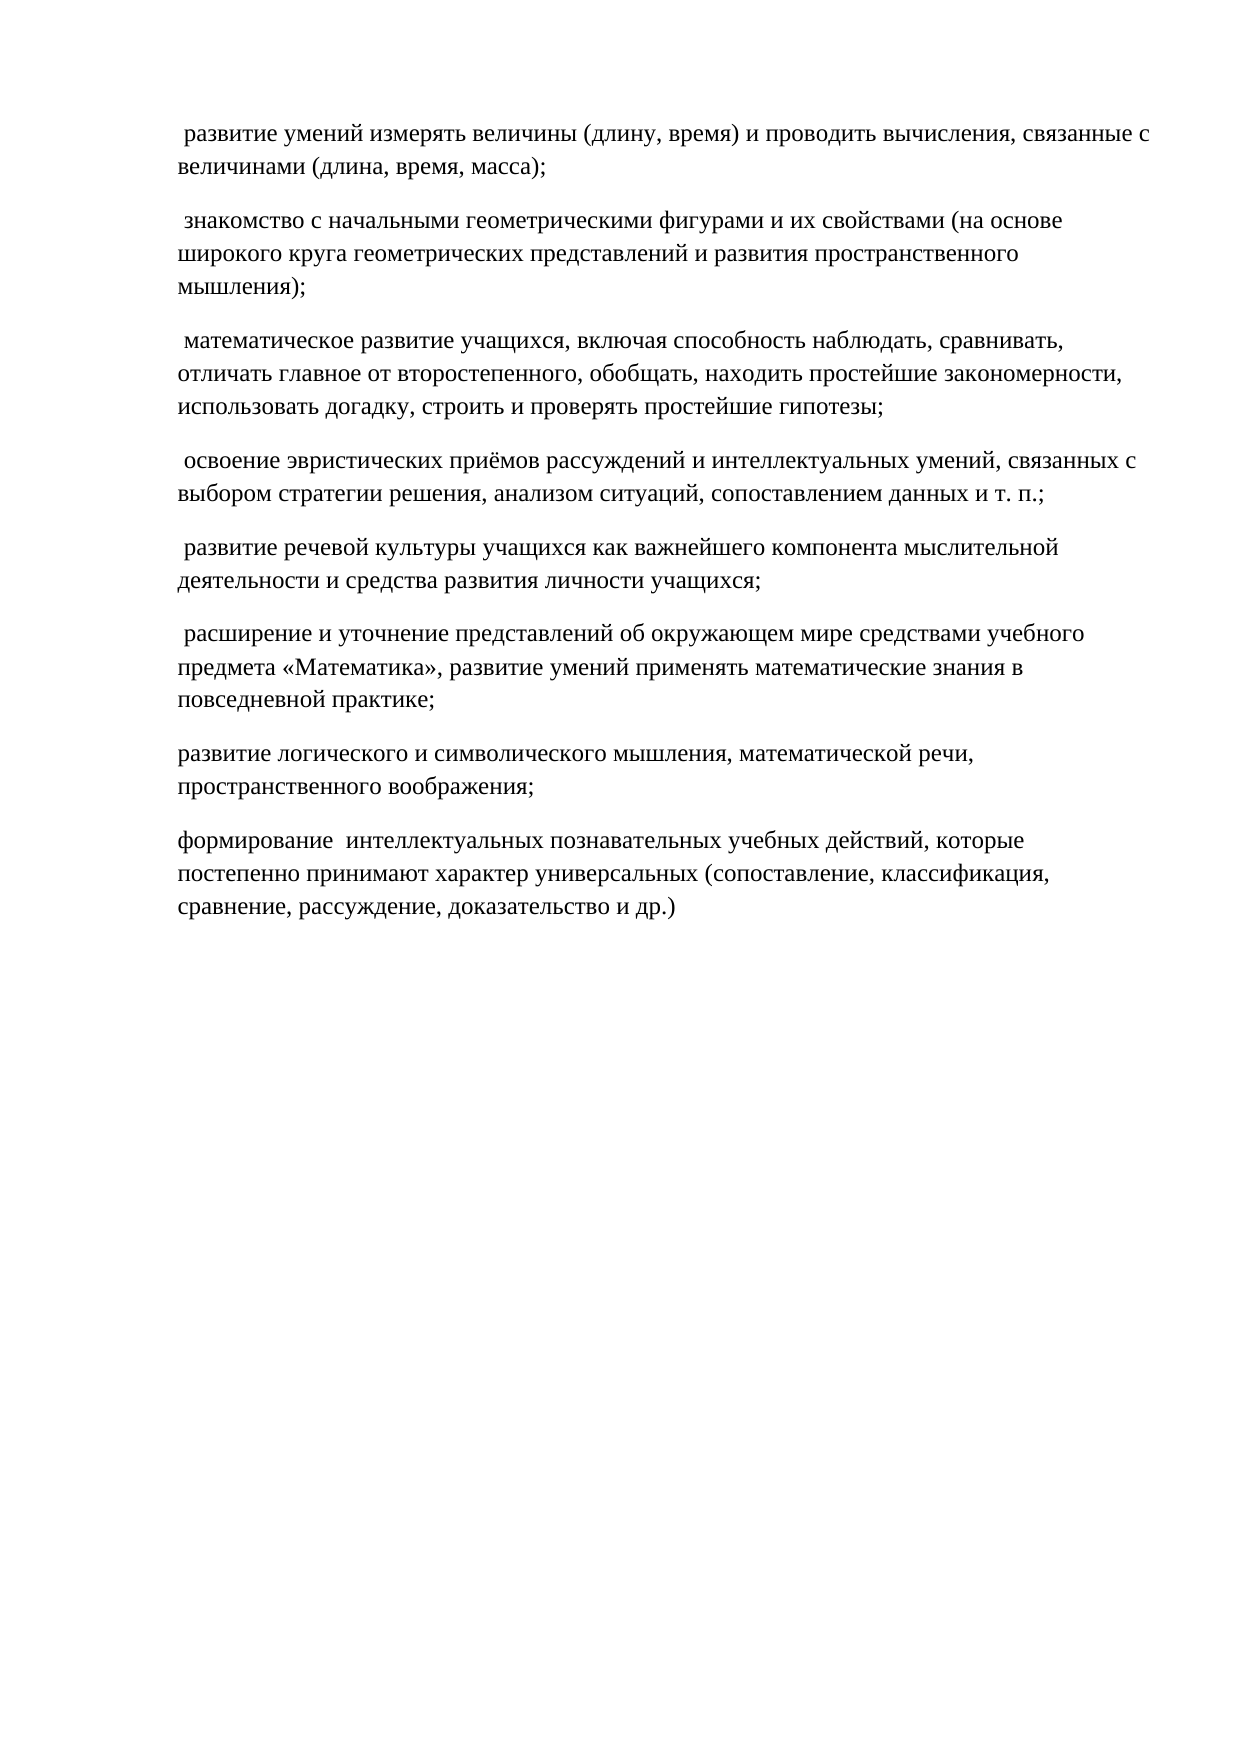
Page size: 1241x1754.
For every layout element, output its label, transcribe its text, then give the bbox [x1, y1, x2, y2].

text расширение и уточнение представлений об окружающем мире средствами учебного предмета «Математика», развитие умений применять математические знания в повседневной практике; [177, 618, 1152, 713]
text освоение эвристических приёмов рассуждений и интеллектуальных умений, связанных с выбором стратегии решения, анализом ситуаций, сопоставлением данных и т. п.; [177, 445, 1152, 507]
text математическое развитие учащихся, включая способность наблюдать, сравнивать, отличать главное от второстепенного, обобщать, находить простейшие закономерности, использовать догадку, строить и проверять простейшие гипотезы; [177, 325, 1152, 420]
text развитие логического и символического мышления, математической речи, пространственного воображения; [177, 738, 1152, 800]
text развитие речевой культуры учащихся как важнейшего компонента мыслительной деятельности и средства развития личности учащихся; [177, 532, 1152, 593]
text формирование интеллектуальных познавательных учебных действий, которые постепенно принимают характер универсальных (сопоставление, классификация, сравнение, рассуждение, доказательство и др.) [177, 825, 1152, 920]
text знакомство с начальными геометрическими фигурами и их свойствами (на основе широкого круга геометрических представлений и развития пространственного мышления); [177, 205, 1152, 300]
text развитие умений измерять величины (длину, время) и проводить вычисления, связанные с величинами (длина, время, масса); [177, 118, 1152, 180]
